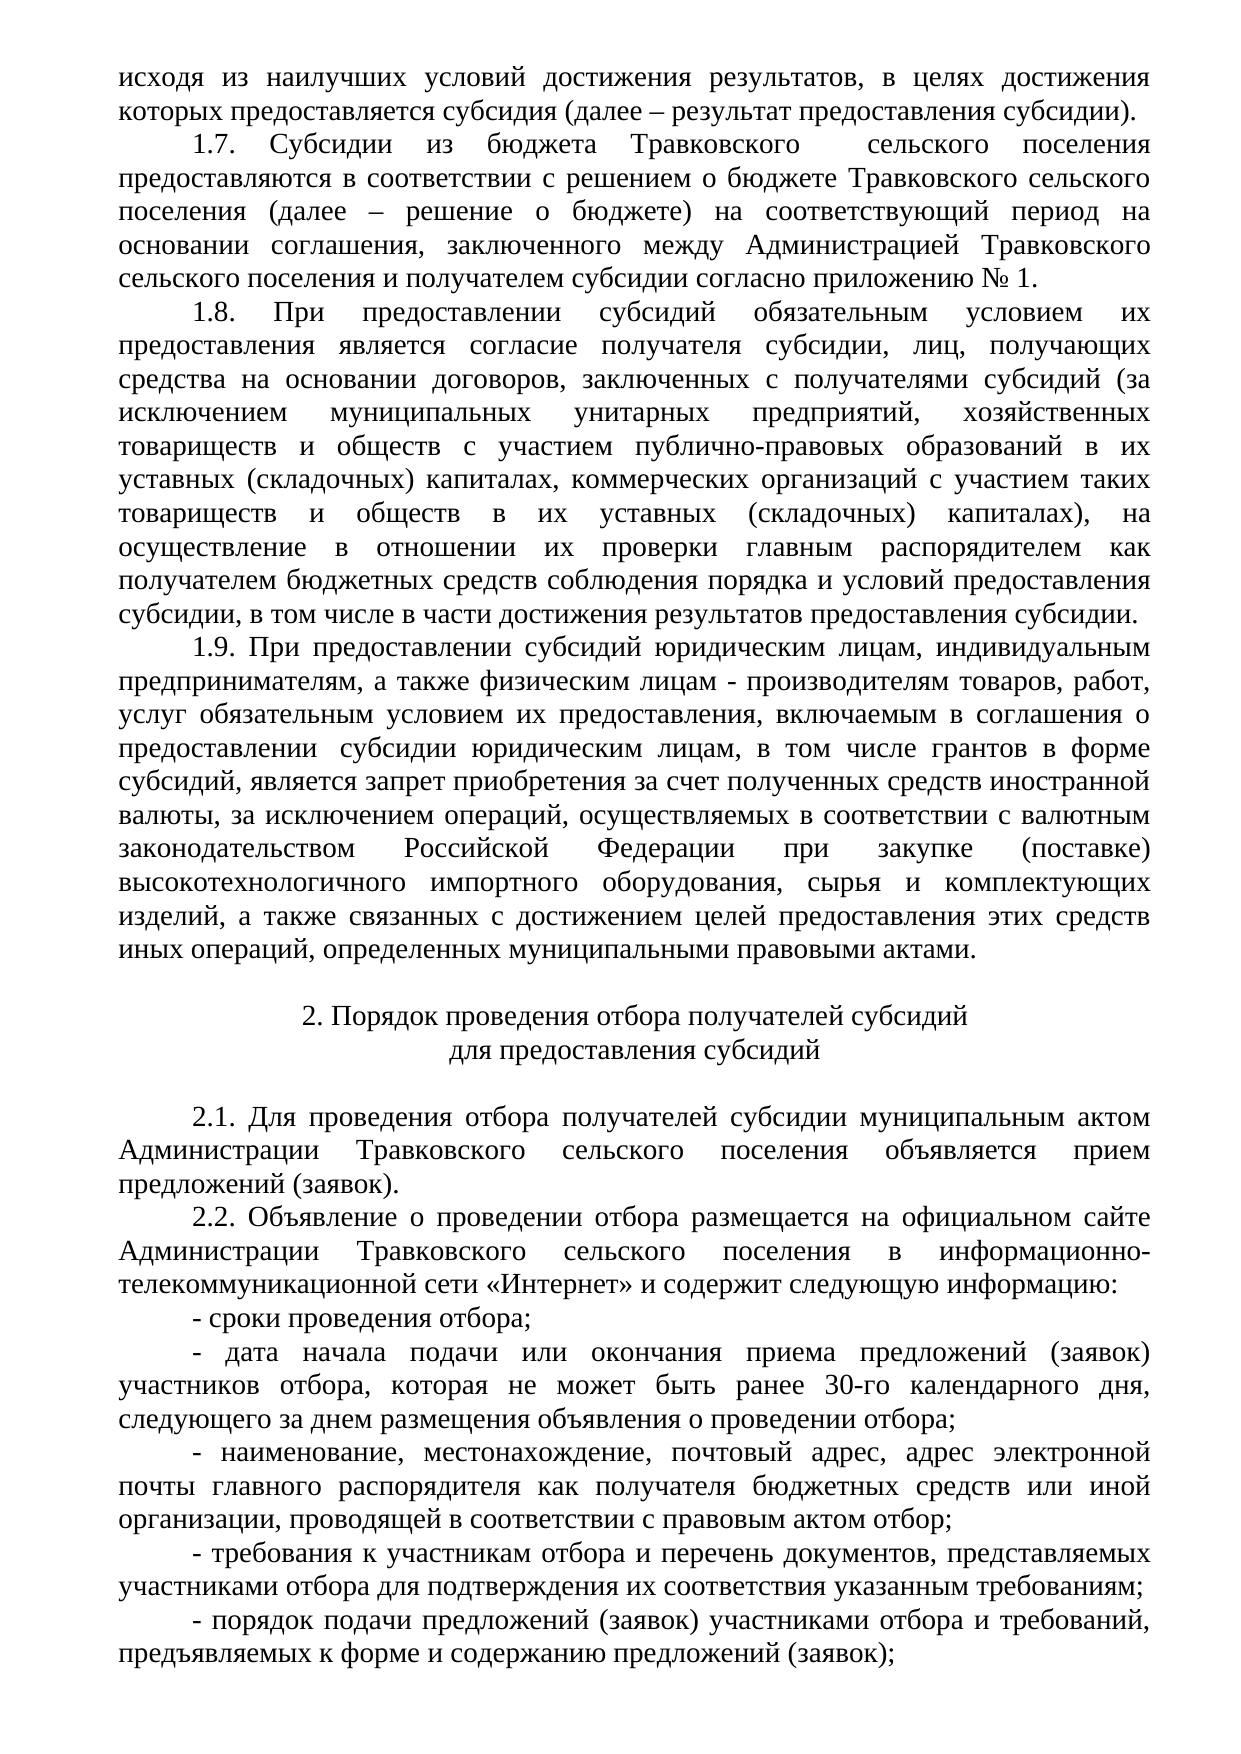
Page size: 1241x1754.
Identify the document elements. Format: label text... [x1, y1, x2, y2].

text 1.9. При предоставлении субсидий юридическим лицам, индивидуальным предпринимателям, а также физическим лицам - производителям товаров, работ, услуг обязательным условием их предоставления, включаемым в соглашения о предоставлении субсидии юридическим лицам, в том числе грантов в форме субсидий, является запрет приобретения за счет полученных средств иностранной валюты, за исключением операций, осуществляемых в соответствии с валютным законодательством Российской Федерации при закупке (поставке) высокотехнологичного импортного оборудования, сырья и комплектующих изделий, а также связанных с достижением целей предоставления этих средств иных операций, определенных муниципальными правовыми актами. [118, 629, 1152, 965]
text 1.8. При предоставлении субсидий обязательным условием их предоставления является согласие получателя субсидии, лиц, получающих средства на основании договоров, заключенных с получателями субсидий (за исключением муниципальных унитарных предприятий, хозяйственных товариществ и обществ с участием публично-правовых образований в их уставных (складочных) капиталах, коммерческих организаций с участием таких товариществ и обществ в их уставных (складочных) капиталах), на осуществление в отношении их проверки главным распорядителем как получателем бюджетных средств соблюдения порядка и условий предоставления субсидии, в том числе в части достижения результатов предоставления субсидии. [118, 294, 1152, 629]
text - порядок подачи предложений (заявок) участниками отбора и требований, предъявляемых к форме и содержанию предложений (заявок); [118, 1602, 1152, 1669]
text для предоставления субсидий [118, 1032, 1152, 1065]
text - дата начала подачи или окончания приема предложений (заявок) участников отбора, которая не может быть ранее 30-го календарного дня, следующего за днем размещения объявления о проведении отбора; [118, 1334, 1152, 1434]
text 2.1. Для проведения отбора получателей субсидии муниципальным актом Администрации Травковского сельского поселения объявляется прием предложений (заявок). [118, 1099, 1152, 1199]
text 2. Порядок проведения отбора получателей субсидий [118, 998, 1152, 1032]
text - требования к участникам отбора и перечень документов, представляемых участниками отбора для подтверждения их соответствия указанным требованиям; [118, 1535, 1152, 1602]
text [118, 59, 1152, 126]
text 1.7. Субсидии из бюджета Травковского сельского поселения предоставляются в соответствии с решением о бюджете Травковского сельского поселения (далее – решение о бюджете) на соответствующий период на основании соглашения, заключенного между Администрацией Травковского сельского поселения и получателем субсидии согласно приложению № 1. [118, 126, 1152, 294]
text - наименование, местонахождение, почтовый адрес, адрес электронной почты главного распорядителя как получателя бюджетных средств или иной организации, проводящей в соответствии с правовым актом отбор; [118, 1434, 1152, 1535]
text 2.2. Объявление о проведении отбора размещается на официальном сайте Администрации Травковского сельского поселения в информационно-телекоммуникационной сети «Интернет» и содержит следующую информацию: [118, 1199, 1152, 1300]
text - сроки проведения отбора; [118, 1300, 1152, 1334]
